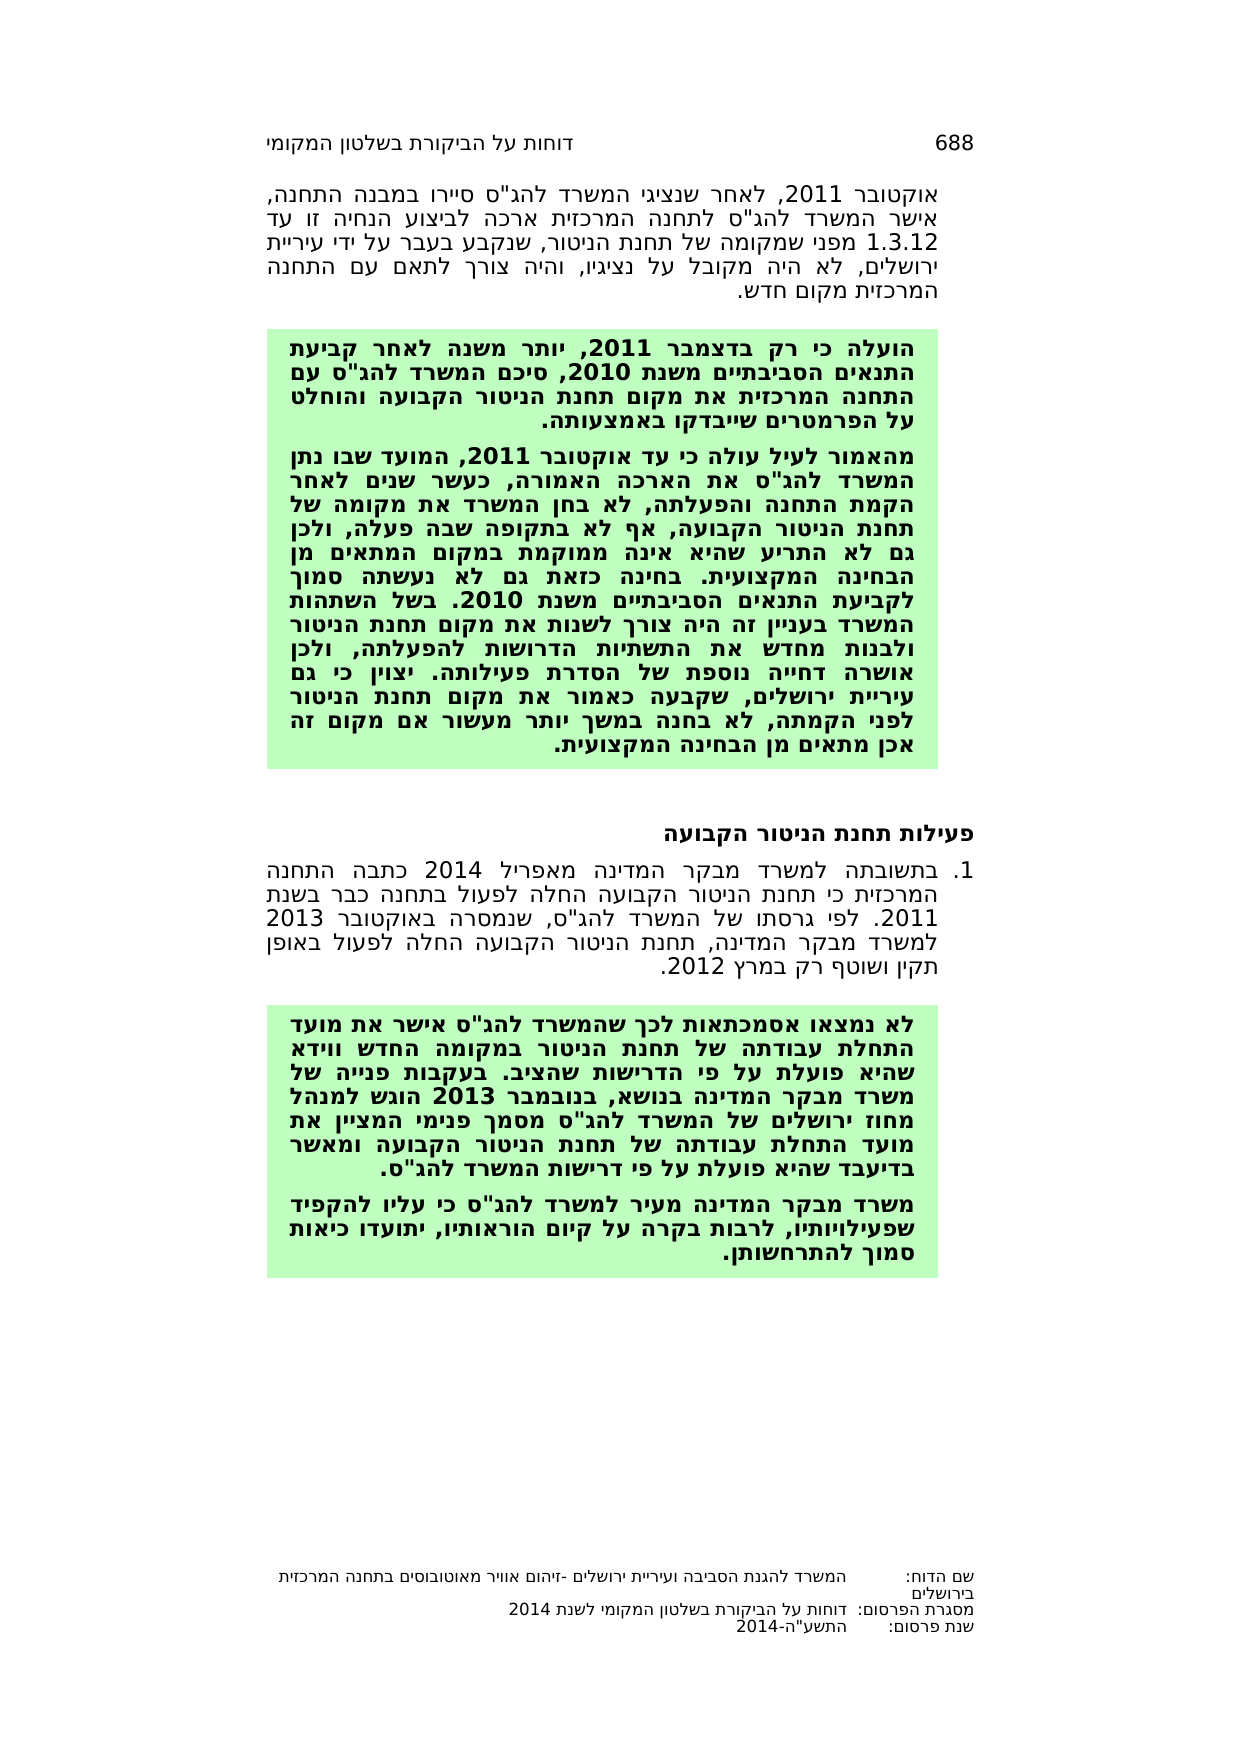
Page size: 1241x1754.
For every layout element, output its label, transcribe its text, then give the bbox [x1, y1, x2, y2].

text משרד מבקר המדינה מעיר למשרד להג"ס כי עליו להקפיד שפעילויותיו, לרבות בקרה על קיום הוראותיו, יתועדו כיאות סמוך להתרחשותן. [267, 1184, 938, 1278]
text 1. בתשובתה למשרד מבקר המדינה מאפריל 2014 כתבה התחנה המרכזית כי תחנת הניטור הקבועה החלה לפעול בתחנה כבר בשנת 2011. לפי גרסתו של המשרד להג"ס, שנמסרה באוקטובר 2013 למשרד מבקר המדינה, תחנת הניטור הקבועה החלה לפעול באופן תקין ושוטף רק במרץ 2012. [266, 859, 974, 979]
text לא נמצאו אסמכתאות לכך שהמשרד להג"ס אישר את מועד התחלת עבודתה של תחנת הניטור במקומה החדש ווידא שהיא פועלת על פי הדרישות שהציב. בעקבות פנייה של משרד מבקר המדינה בנושא, בנובמבר 2013 הוגש למנהל מחוז ירושלים של המשרד להג"ס מסמך פנימי המציין את מועד התחלת עבודתה של תחנת הניטור הקבועה ומאשר בדיעבד שהיא פועלת על פי דרישות המשרד להג"ס. [267, 1005, 938, 1181]
text בהוראה צוינו דרישות שונות מן התחנה המרכזית, ובכלל זה "להקים ולהפעיל [עד 1.12.11] תחנת ניטור רציף שתעמוד בנוהלי מנ"א, אגף איכות אוויר [בעיריית ירושלים] והמשרד להגנת הסביבה". ואולם בסוף אוקטובר 2011, לאחר שנציגי המשרד להג"ס סיירו במבנה התחנה, אישר המשרד להג"ס לתחנה המרכזית ארכה לביצוע הנחיה זו עד 1.3.12 מפני שמקומה של תחנת הניטור, שנקבע בעבר על ידי עיריית ירושלים, לא היה מקובל על נציגיו, והיה צורך לתאם עם התחנה המרכזית מקום חדש. [266, 183, 974, 303]
text פעילות תחנת הניטור הקבועה [266, 819, 974, 847]
text מהאמור לעיל עולה כי עד אוקטובר 2011, המועד שבו נתן המשרד להג"ס את הארכה האמורה, כעשר שנים לאחר הקמת התחנה והפעלתה, לא בחן המשרד את מקומה של תחנת הניטור הקבועה, אף לא בתקופה שבה פעלה, ולכן גם לא התריע שהיא אינה ממוקמת במקום המתאים מן הבחינה המקצועית. בחינה כזאת גם לא נעשתה סמוך לקביעת התנאים הסביבתיים משנת 2010. בשל השתהות המשרד בעניין זה היה צורך לשנות את מקום תחנת הניטור ולבנות מחדש את התשתיות הדרושות להפעלתה, ולכן אושרה דחייה נוספת של הסדרת פעילותה. יצוין כי גם עיריית ירושלים, שקבעה כאמור את מקום תחנת הניטור לפני הקמתה, לא בחנה במשך יותר מעשור אם מקום זה אכן מתאים מן הבחינה המקצועית. [267, 436, 938, 769]
text הועלה כי רק בדצמבר 2011, יותר משנה לאחר קביעת התנאים הסביבתיים משנת 2010, סיכם המשרד להג"ס עם התחנה המרכזית את מקום תחנת הניטור הקבועה והוחלט על הפרמטרים שייבדקו באמצעותה. [267, 329, 938, 433]
